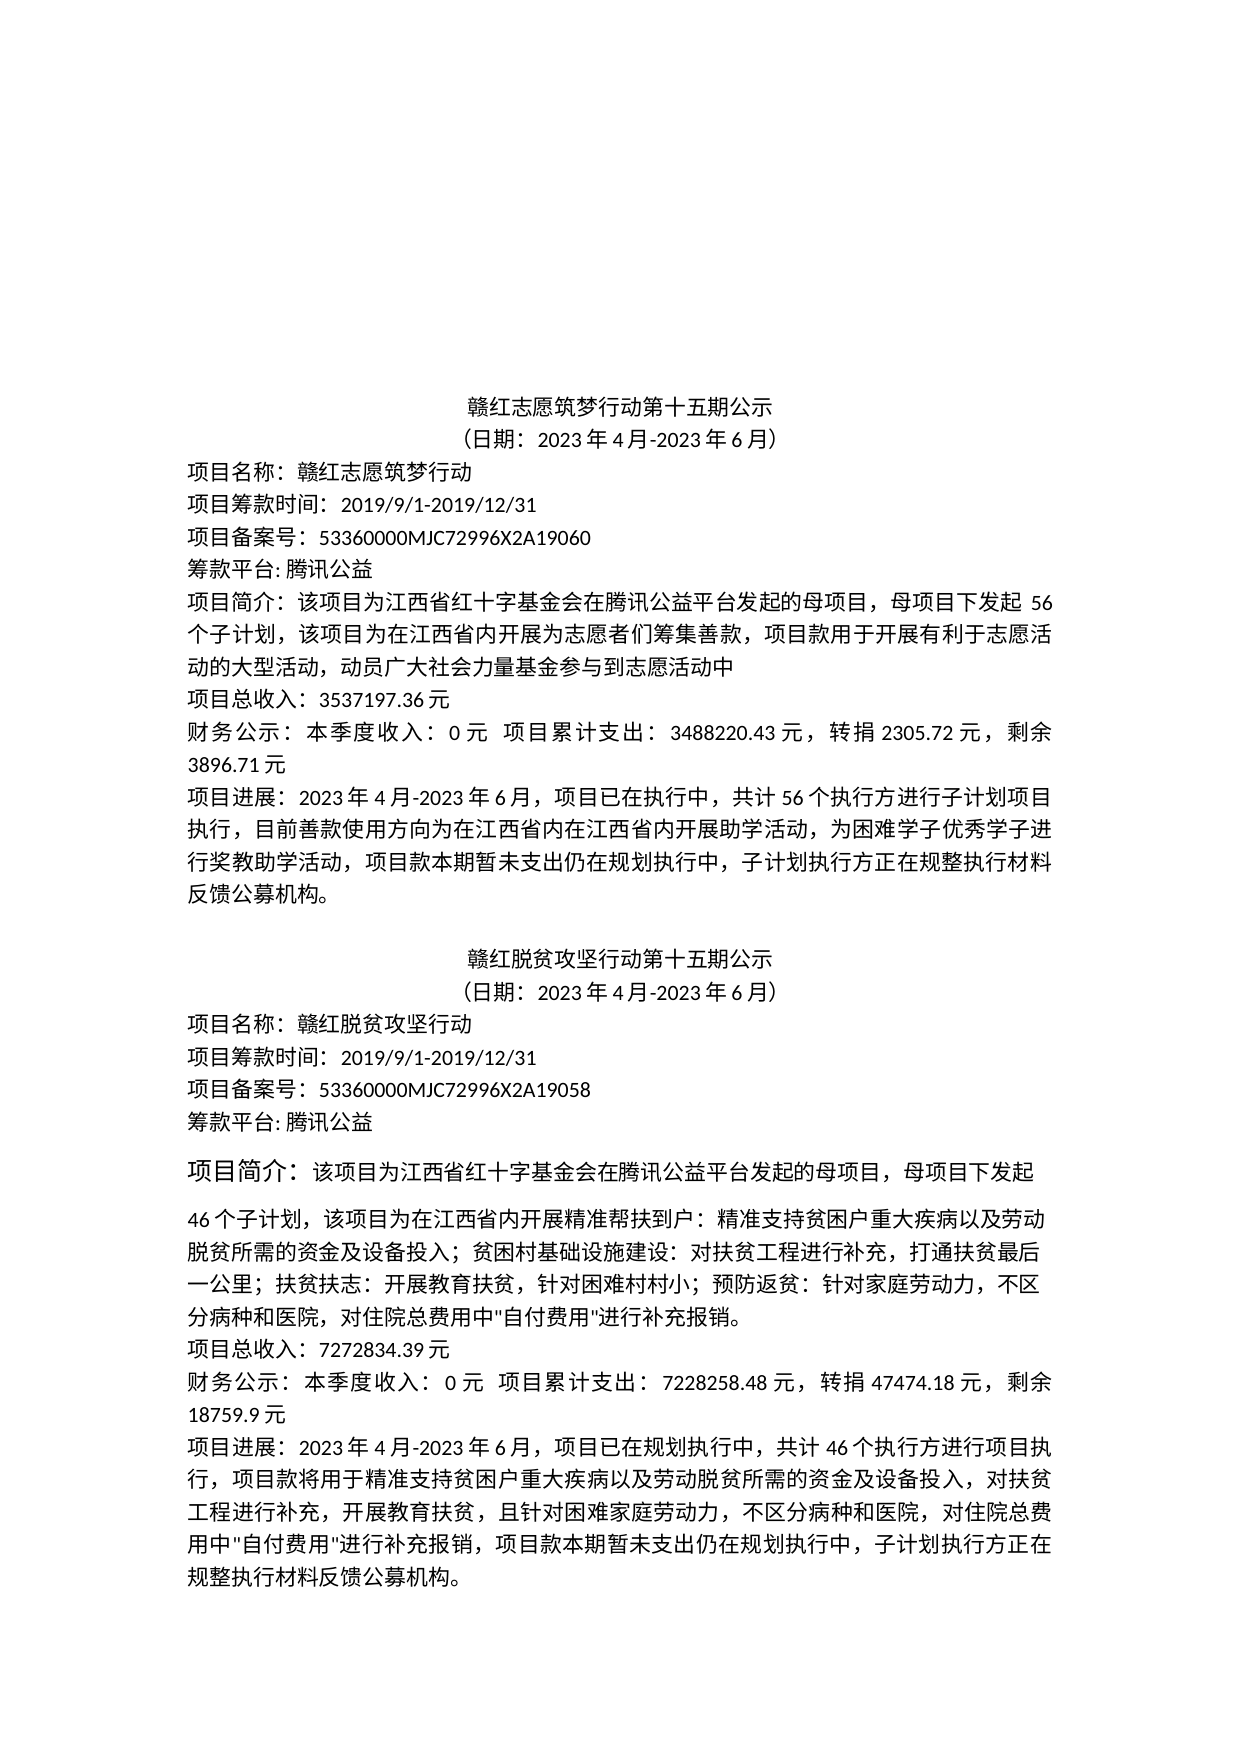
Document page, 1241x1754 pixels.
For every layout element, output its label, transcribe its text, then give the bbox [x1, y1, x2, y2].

text 项目备案号：53360000MJC72996X2A19058 [187, 1072, 1053, 1104]
text 项目简介：该项目为江西省红十字基金会在腾讯公益平台发起的母项目，母项目下发起56个子计划，该项目为在江西省内开展为志愿者们筹集善款，项目款用于开展有利于志愿活动的大型活动，动员广大社会力量基金参与到志愿活动中 [187, 584, 1053, 682]
text 赣红脱贫攻坚行动第十五期公示 [187, 942, 1053, 974]
text 项目备案号：53360000MJC72996X2A19060 [187, 519, 1053, 552]
text 项目筹款时间：2019/9/1-2019/12/31 [187, 487, 1053, 519]
text 筹款平台: 腾讯公益 [187, 1104, 1053, 1137]
text 项目总收入：7272834.39元 [187, 1332, 1053, 1364]
text 项目名称：赣红脱贫攻坚行动 [187, 1007, 1053, 1039]
text 赣红志愿筑梦行动第十五期公示 [187, 389, 1053, 422]
text （日期：2023年4月-2023年6月） [187, 974, 1053, 1007]
text 项目简介：该项目为江西省红十字基金会在腾讯公益平台发起的母项目，母项目下发起46个子计划，该项目为在江西省内开展精准帮扶到户：精准支持贫困户重大疾病以及劳动脱贫所需的资金及设备投入；贫困村基础设施建设：对扶贫工程进行补充，打通扶贫最后一公里；扶贫扶志：开展教育扶贫，针对困难村村小；预防返贫：针对家庭劳动力，不区分病种和医院，对住院总费用中"自付费用"进行补充报销。 [187, 1137, 1053, 1332]
text 项目名称：赣红志愿筑梦行动 [187, 454, 1053, 487]
text 项目总收入：3537197.36元 [187, 682, 1053, 714]
text （日期：2023年4月-2023年6月） [187, 422, 1053, 454]
text 项目进展：2023年4月-2023年6月，项目已在执行中，共计56个执行方进行子计划项目执行，目前善款使用方向为在江西省内在江西省内开展助学活动，为困难学子优秀学子进行奖教助学活动，项目款本期暂未支出仍在规划执行中，子计划执行方正在规整执行材料反馈公募机构。 [187, 779, 1053, 909]
text 财务公示：本季度收入：0元 项目累计支出：3488220.43元，转捐2305.72元，剩余3896.71元 [187, 714, 1053, 779]
text 项目筹款时间：2019/9/1-2019/12/31 [187, 1039, 1053, 1072]
text 财务公示：本季度收入：0元 项目累计支出：7228258.48元，转捐47474.18元，剩余18759.9元 [187, 1364, 1053, 1429]
text 筹款平台: 腾讯公益 [187, 552, 1053, 584]
text 项目进展：2023年4月-2023年6月，项目已在规划执行中，共计46个执行方进行项目执行，项目款将用于精准支持贫困户重大疾病以及劳动脱贫所需的资金及设备投入，对扶贫工程进行补充，开展教育扶贫，且针对困难家庭劳动力，不区分病种和医院，对住院总费用中"自付费用"进行补充报销，项目款本期暂未支出仍在规划执行中，子计划执行方正在规整执行材料反馈公募机构。 [187, 1429, 1053, 1592]
